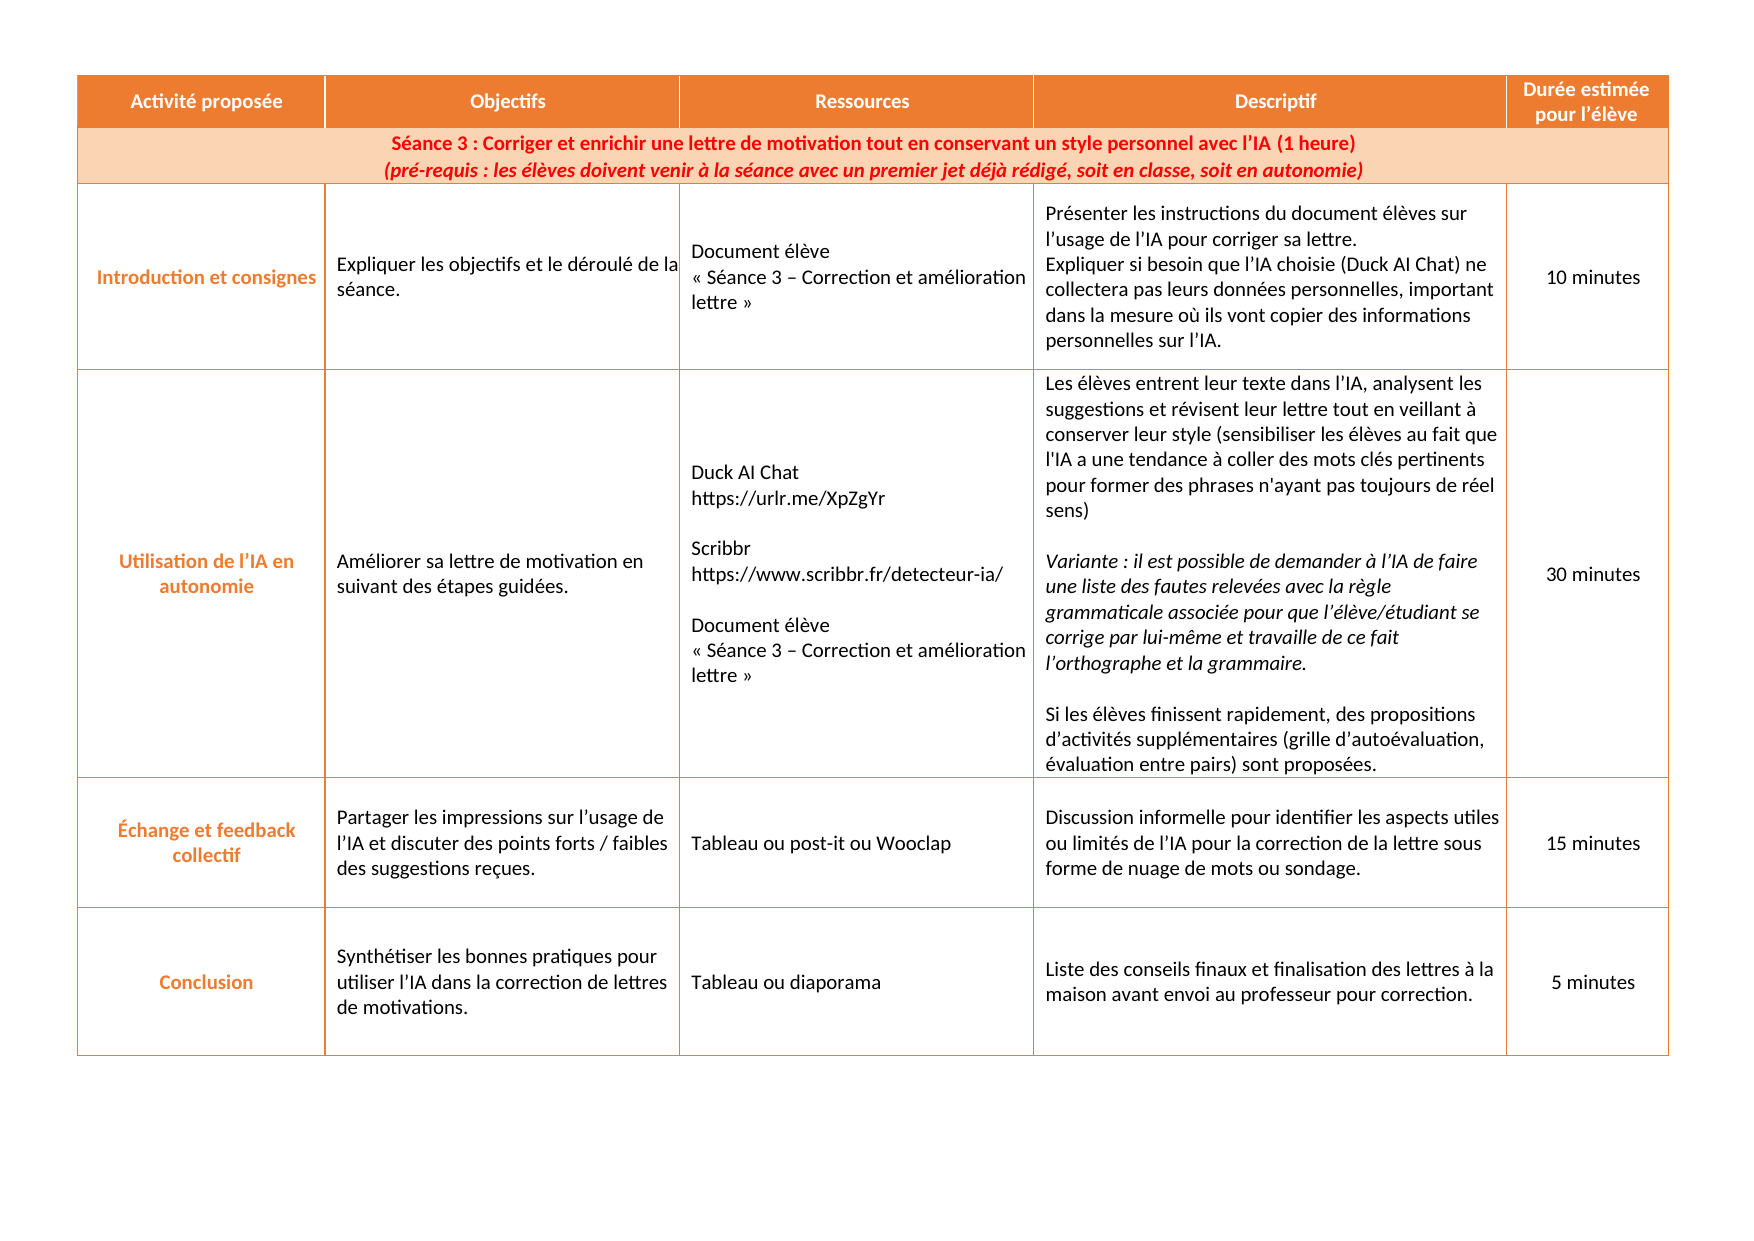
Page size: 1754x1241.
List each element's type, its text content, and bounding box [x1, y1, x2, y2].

table_cell Ressources [679, 75, 1033, 126]
table_cell Conclusion [78, 908, 324, 1055]
table_cell Tableau ou diaporama [680, 908, 1033, 1055]
table_cell Liste des conseils finaux et finalisation des lettres à la maison avant envoi au professeur pour correction. [1034, 908, 1506, 1055]
table_cell Discussion informelle pour identifier les aspects utiles ou limités de l’IA pour la correction de la lettre sous forme de nuage de mots ou sondage. [1034, 778, 1506, 907]
table_cell 30 minutes [1507, 370, 1668, 777]
table_cell 5 minutes [1507, 908, 1668, 1055]
table_cell Utilisation de l’IA en autonomie [78, 370, 324, 777]
table_cell Activité proposée [78, 76, 324, 126]
table_cell Tableau ou post-it ou Wooclap [680, 778, 1033, 907]
table_cell 15 minutes [1507, 778, 1668, 907]
table_cell Présenter les instructions du document élèves sur l’usage de l’IA pour corriger sa lettre. Expliquer si besoin que l’IA choisie (Duck AI Chat) ne collectera pas leurs données personnelles, important dans la mesure où ils vont copier des informations personnelles sur l’IA. [1034, 184, 1506, 369]
table_cell Durée estimée pour l’élève [1506, 75, 1668, 126]
table_cell Améliorer sa lettre de motivation en suivant des étapes guidées. [326, 370, 679, 777]
table_cell Partager les impressions sur l’usage de l’IA et discuter des points forts / faibles des suggestions reçues. [326, 778, 679, 907]
table_cell Objectifs [326, 75, 679, 126]
table_cell Document élève « Séance 3 – Correction et amélioration lettre » [680, 184, 1033, 369]
table_cell 10 minutes [1507, 184, 1668, 369]
table_cell Les élèves entrent leur texte dans l’IA, analysent les suggestions et révisent leur lettre tout en veillant à conserver leur style (sensibiliser les élèves au fait que l'IA a une tendance à coller des mots clés pertinents pour former des phrases n'ayant pas toujours de réel sens) Variante : il est possible de demander à l’IA de faire une liste des fautes relevées avec la règle grammaticale associée pour que l’élève/étudiant se corrige par lui-même et travaille de ce fait l’orthographe et la grammaire. Si les élèves finissent rapidement, des propositions d’activités supplémentaires (grille d’autoévaluation, évaluation entre pairs) sont proposées. [1034, 370, 1506, 777]
table_cell Séance 3 : Corriger et enrichir une lettre de motivation tout en conservant un style personnel avec l’IA (1 heure) (pré-requis : les élèves doivent venir à la séance avec un premier jet déjà rédigé, soit en classe, soit en autonomie) [78, 128, 1668, 183]
table_cell Duck AI Chat https://urlr.me/XpZgYr Scribbr https://www.scribbr.fr/detecteur-ia/ Document élève « Séance 3 – Correction et amélioration lettre » [680, 370, 1033, 777]
table_cell Expliquer les objectifs et le déroulé de la séance. [326, 184, 679, 369]
table_cell Échange et feedback collectif [78, 778, 324, 907]
table_cell Descriptif [1034, 75, 1506, 126]
table_cell Introduction et consignes [78, 184, 324, 369]
table_cell Synthétiser les bonnes pratiques pour utiliser l’IA dans la correction de lettres de motivations. [326, 908, 679, 1055]
